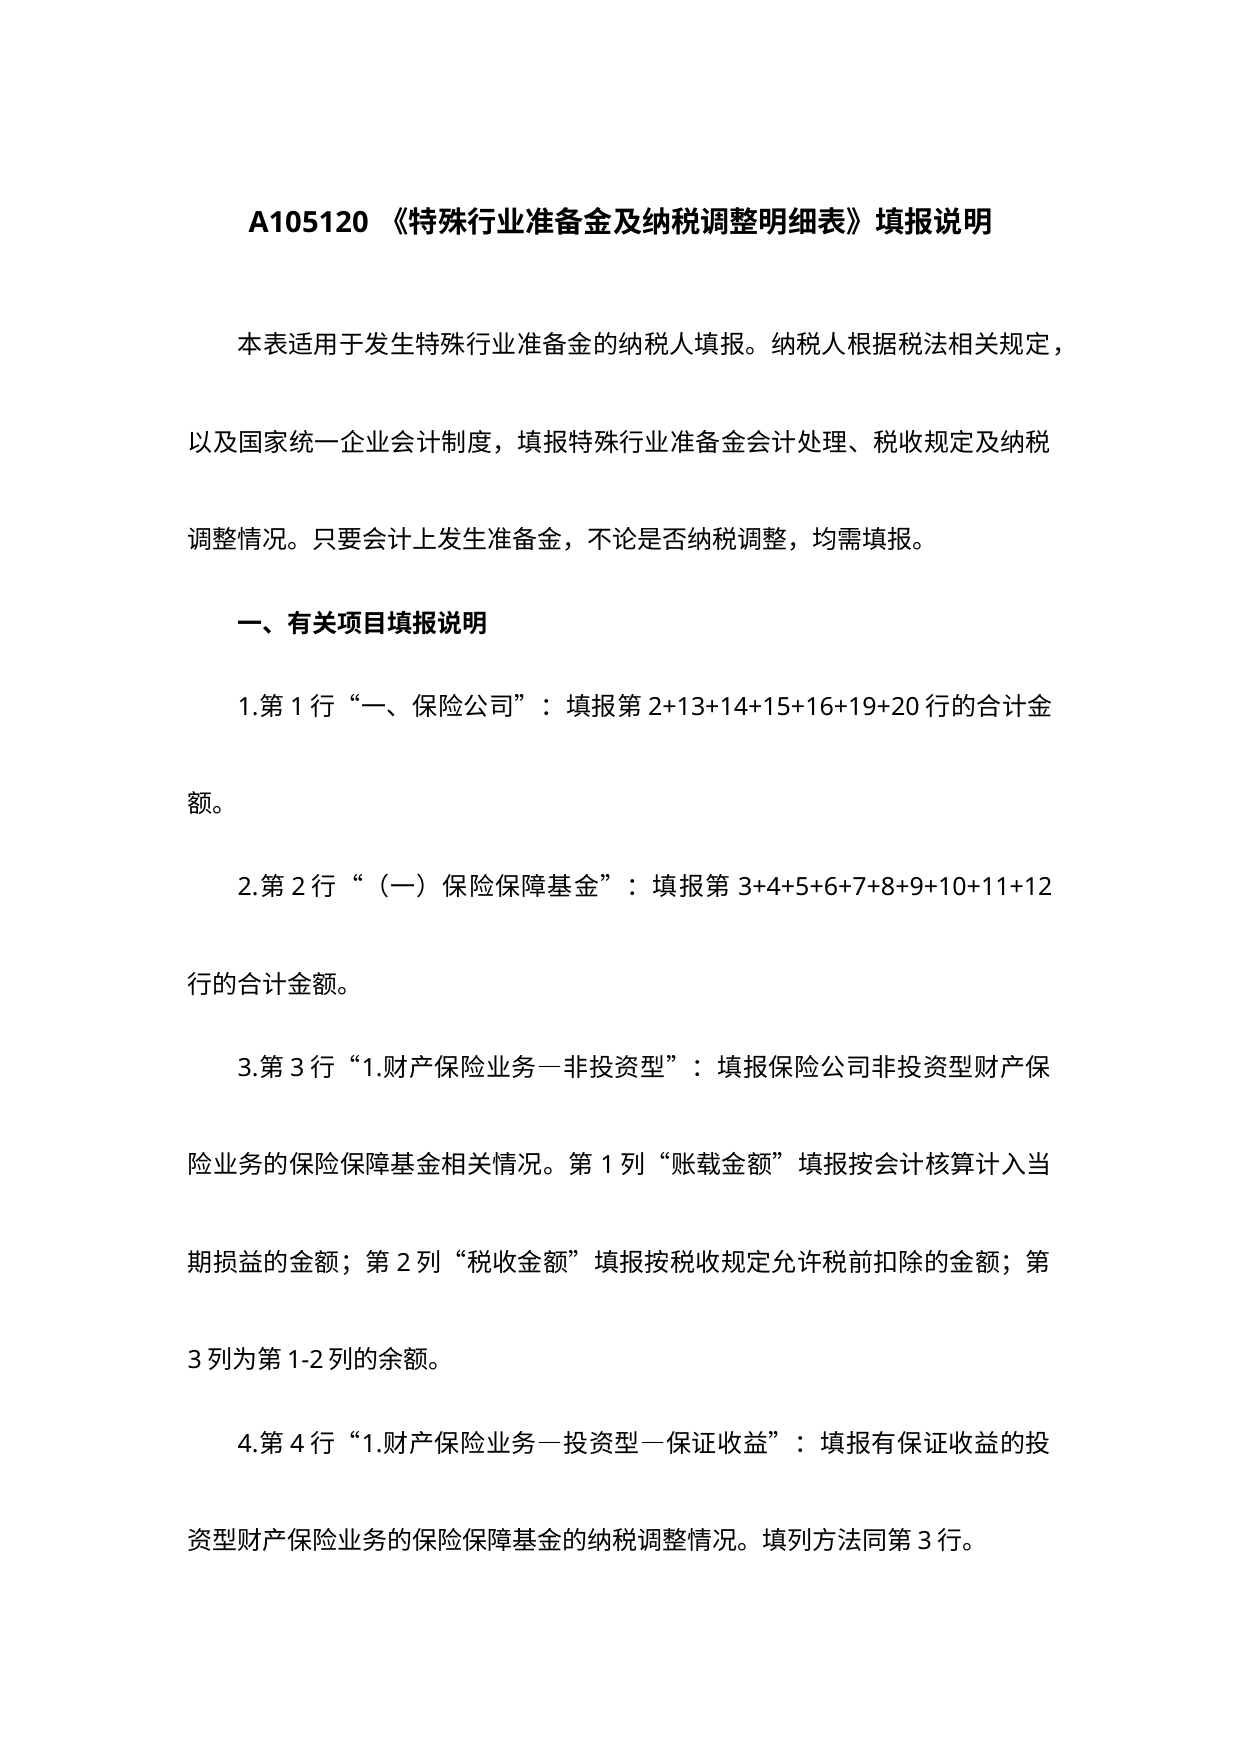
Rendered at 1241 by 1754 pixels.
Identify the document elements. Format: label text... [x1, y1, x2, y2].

text 一、有关项目填报说明 [187, 589, 1053, 654]
text 1.第1行“一、保险公司”：填报第2+13+14+15+16+19+20行的合计金额。 [187, 672, 1053, 834]
text 2.第2行“（一）保险保障基金”：填报第3+4+5+6+7+8+9+10+11+12行的合计金额。 [187, 852, 1053, 1015]
text 3.第3行“1.财产保险业务—非投资型”：填报保险公司非投资型财产保险业务的保险保障基金相关情况。第1列“账载金额”填报按会计核算计入当期损益的金额；第2列“税收金额”填报按税收规定允许税前扣除的金额；第3列为第1-2列的余额。 [187, 1033, 1053, 1391]
text 本表适用于发生特殊行业准备金的纳税人填报。纳税人根据税法相关规定，以及国家统一企业会计制度，填报特殊行业准备金会计处理、税收规定及纳税调整情况。只要会计上发生准备金，不论是否纳税调整，均需填报。 [187, 311, 1053, 571]
text 4.第4行“1.财产保险业务—投资型—保证收益”：填报有保证收益的投资型财产保险业务的保险保障基金的纳税调整情况。填列方法同第3行。 [187, 1409, 1053, 1571]
text A105120 《特殊行业准备金及纳税调整明细表》填报说明 [187, 187, 1053, 252]
